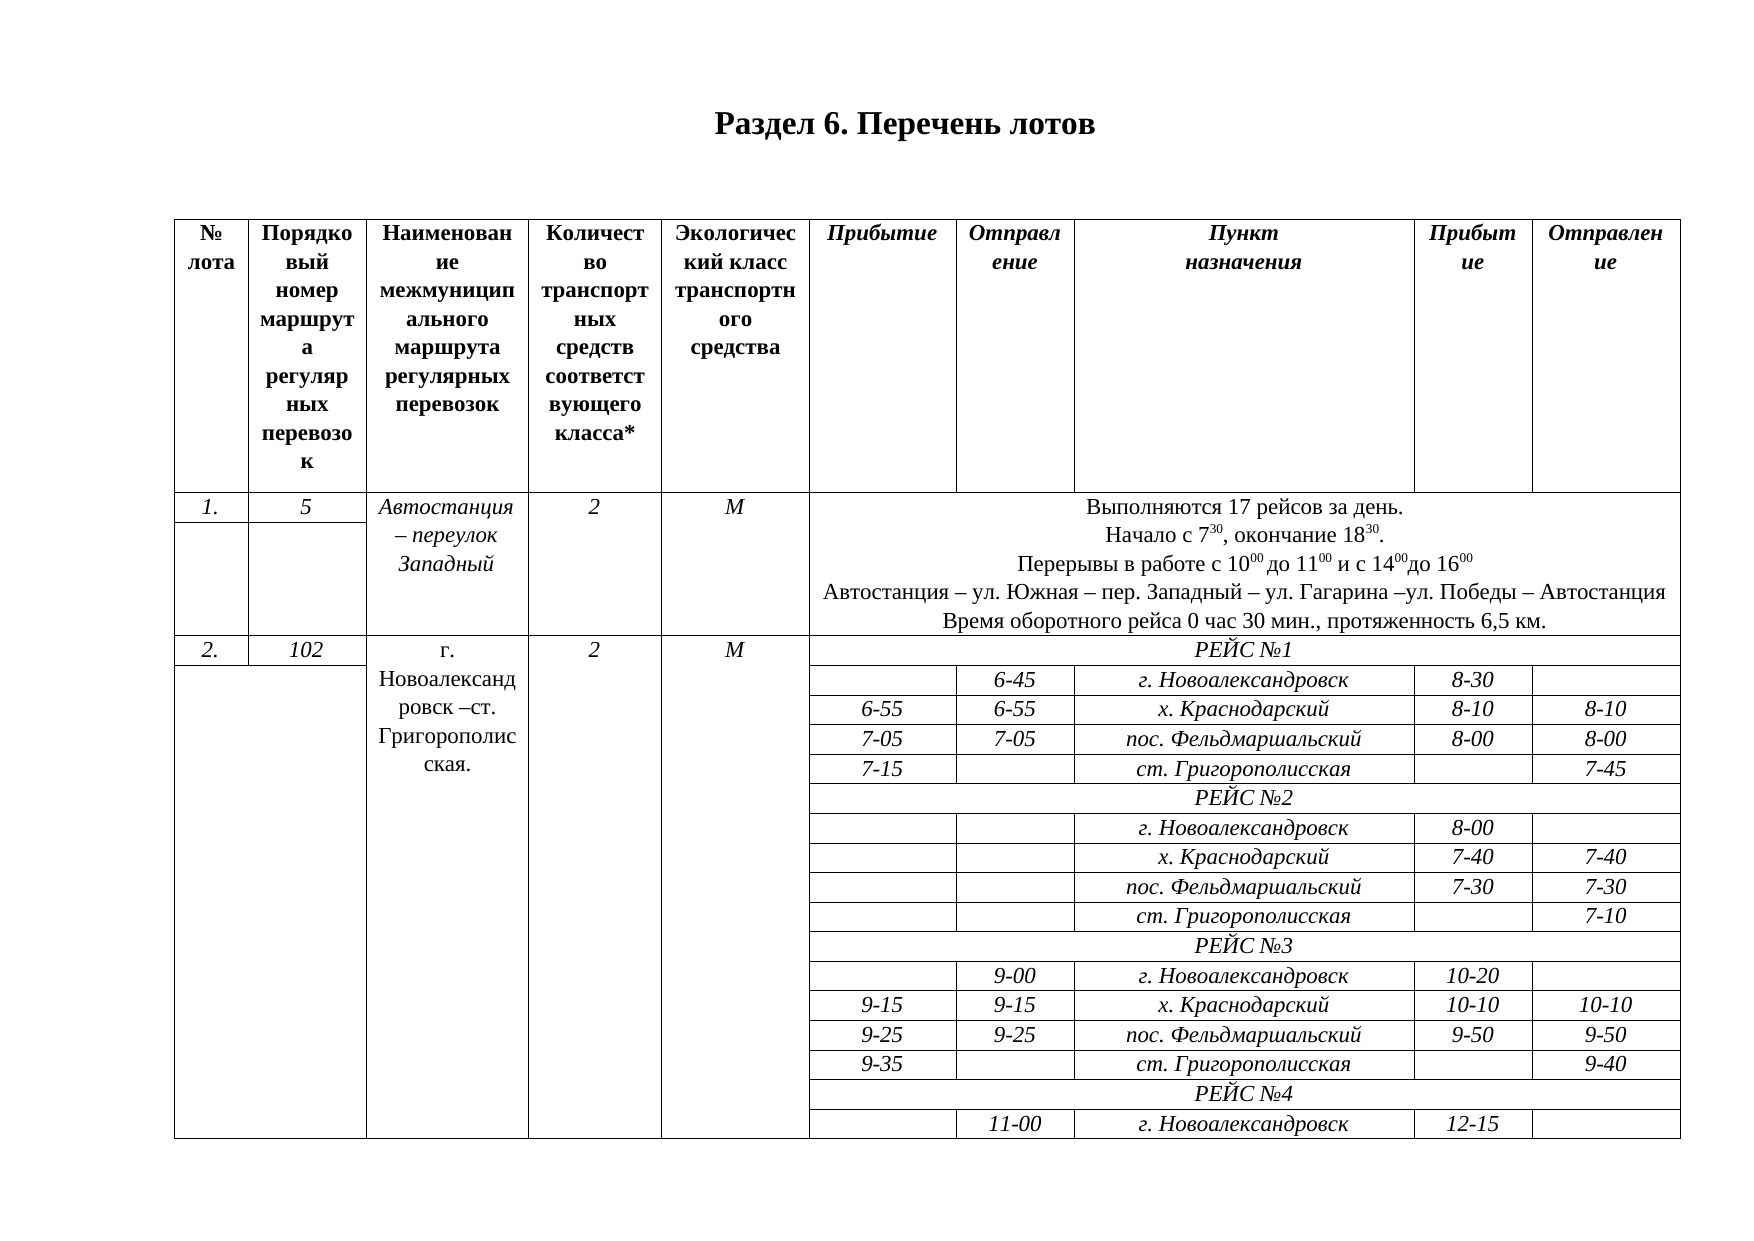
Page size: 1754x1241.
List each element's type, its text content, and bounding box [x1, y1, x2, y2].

table_cell 7-15 [810, 755, 956, 783]
table_cell 9-15 [810, 991, 956, 1020]
table_cell М [662, 493, 809, 635]
table_cell [957, 873, 1074, 902]
table_cell 8-10 [1533, 696, 1680, 724]
table_cell 9-40 [1533, 1051, 1680, 1079]
table_cell [1533, 666, 1680, 694]
table_cell [957, 755, 1074, 783]
table_cell 8-30 [1415, 666, 1532, 694]
table_cell 7-45 [1533, 755, 1680, 783]
table_cell 7-40 [1533, 844, 1680, 872]
text Раздел 6. Перечень лотов [118, 103, 1636, 142]
table_cell [1533, 1110, 1680, 1138]
table_cell 8-00 [1533, 725, 1680, 754]
table_cell 6-55 [810, 696, 956, 724]
table_cell [957, 903, 1074, 931]
table_cell [810, 962, 956, 990]
table_cell 2 [529, 493, 661, 635]
table_cell ст. Григорополисская [1075, 903, 1414, 931]
table_cell РЕЙС №2 [810, 784, 1680, 813]
table_cell пос. Фельдмаршальский [1075, 1021, 1414, 1049]
table_cell РЕЙС №4 [810, 1080, 1680, 1109]
table_cell [957, 1051, 1074, 1079]
table_header Отправление [1533, 220, 1680, 492]
table_cell г. Новоалександровск –ст. Григорополисская. [367, 636, 528, 1138]
table_cell 7-30 [1415, 873, 1532, 902]
table_cell [175, 666, 366, 1138]
table_cell 9-15 [957, 991, 1074, 1020]
table_cell х. Краснодарский [1075, 844, 1414, 872]
table_cell 7-30 [1533, 873, 1680, 902]
table_cell ст. Григорополисская [1075, 755, 1414, 783]
table_cell Выполняются 17 рейсов за день. Начало с 730, окончание 1830. Перерывы в работе с 1000 до 1100 и с 1400до 1600 Автостанция – ул. Южная – пер. Западный – ул. Гагарина –ул. Победы – Автостанция Время оборотного рейса 0 час 30 мин., протяженность 6,5 км. [810, 493, 1680, 635]
table_cell [810, 666, 956, 694]
table_cell пос. Фельдмаршальский [1075, 873, 1414, 902]
table_header Экологический класс транспортного средства [662, 220, 809, 492]
table_cell х. Краснодарский [1075, 991, 1414, 1020]
table_cell [810, 814, 956, 842]
table_header № лота [175, 220, 248, 492]
table_cell 9-00 [957, 962, 1074, 990]
table_cell 10-10 [1415, 991, 1532, 1020]
table_cell 6-45 [957, 666, 1074, 694]
table_cell х. Краснодарский [1075, 696, 1414, 724]
table_cell РЕЙС №3 [810, 932, 1680, 961]
table_cell М [662, 636, 809, 1138]
table_cell 8-00 [1415, 814, 1532, 842]
table_cell [1533, 814, 1680, 842]
table_cell 9-25 [957, 1021, 1074, 1049]
table_cell 10-20 [1415, 962, 1532, 990]
table_cell [1415, 755, 1532, 783]
table_cell [1415, 903, 1532, 931]
table_cell 9-50 [1533, 1021, 1680, 1049]
table_cell 8-10 [1415, 696, 1532, 724]
table_cell 6-55 [957, 696, 1074, 724]
table_cell 7-05 [810, 725, 956, 754]
table_cell 1. [175, 493, 248, 522]
table_cell РЕЙС №1 [810, 636, 1680, 665]
table_cell [810, 873, 956, 902]
table_cell [1533, 962, 1680, 990]
table_cell 7-05 [957, 725, 1074, 754]
table_cell г. Новоалександровск [1075, 1110, 1414, 1138]
table_cell [810, 1110, 956, 1138]
table_cell г. Новоалександровск [1075, 814, 1414, 842]
table_cell г. Новоалександровск [1075, 666, 1414, 694]
table_header Прибытие [810, 220, 956, 492]
table_cell [175, 523, 248, 635]
table_cell [957, 814, 1074, 842]
table_cell г. Новоалександровск [1075, 962, 1414, 990]
table_cell 9-50 [1415, 1021, 1532, 1049]
table_cell [249, 523, 366, 635]
table_header Наименование межмуниципального маршрута регулярных перевозок [367, 220, 528, 492]
table_header Количество транспортных средств соответствующего класса* [529, 220, 661, 492]
table_cell [957, 844, 1074, 872]
table_cell 10-10 [1533, 991, 1680, 1020]
table_cell пос. Фельдмаршальский [1075, 725, 1414, 754]
table_cell [1415, 1051, 1532, 1079]
table_header Порядковый номер маршрута регулярных перевозок [249, 220, 366, 492]
table_cell 5 [249, 493, 366, 522]
table_cell 12-15 [1415, 1110, 1532, 1138]
table_cell 2. [175, 636, 248, 665]
table_cell Автостанция – переулок Западный [367, 493, 528, 635]
table_cell 102 [249, 636, 366, 665]
table_header Прибытие [1415, 220, 1532, 492]
table_header Пункт назначения [1075, 220, 1414, 492]
table_cell ст. Григорополисская [1075, 1051, 1414, 1079]
table_cell [810, 844, 956, 872]
table_cell 2 [529, 636, 661, 1138]
table_header Отправление [957, 220, 1074, 492]
table_cell [810, 903, 956, 931]
table_cell 11-00 [957, 1110, 1074, 1138]
table_cell 7-40 [1415, 844, 1532, 872]
table_cell 9-35 [810, 1051, 956, 1079]
table_cell 8-00 [1415, 725, 1532, 754]
table_cell 9-25 [810, 1021, 956, 1049]
table_cell 7-10 [1533, 903, 1680, 931]
